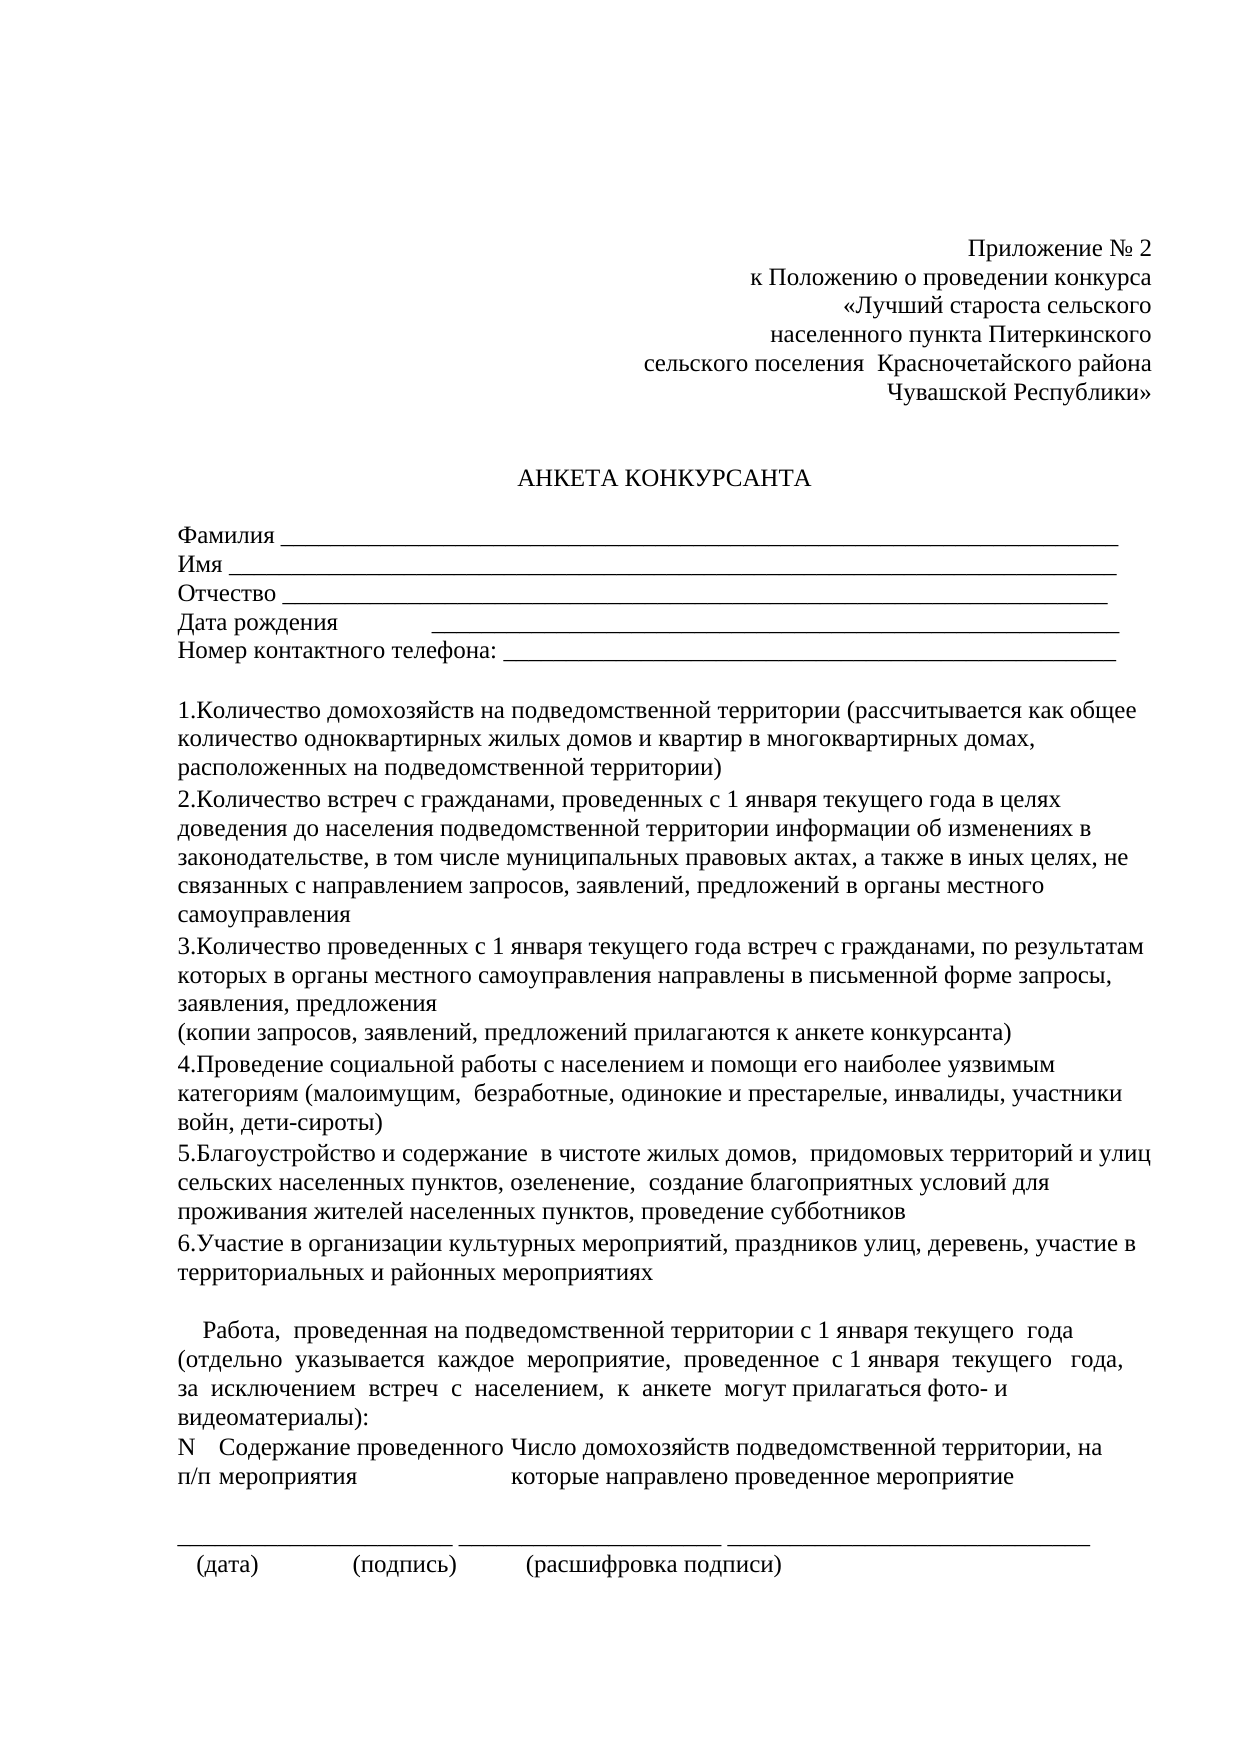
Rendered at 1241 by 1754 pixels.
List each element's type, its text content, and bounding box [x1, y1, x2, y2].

text «Лучший староста сельского [177, 291, 1152, 319]
table_cell 3.Количество проведенных с 1 января текущего года встреч с гражданами, по результатам которых в органы местного самоуправления направлены в письменной форме запросы, заявления, предложения (копии запросов, заявлений, предложений прилагаются к анкете конкурсанта) [176, 929, 1159, 1047]
text Номер контактного телефона: _________________________________________________ [177, 636, 1152, 664]
table_cell 5.Благоустройство и содержание в чистоте жилых домов, придомовых территорий и улиц сельских населенных пунктов, озеленение, создание благоприятных условий для проживания жителей населенных пунктов, проведение субботников [176, 1137, 1159, 1226]
text Фамилия ___________________________________________________________________ [177, 492, 1152, 549]
table_cell 6.Участие в организации культурных мероприятий, праздников улиц, деревень, участие в территориальных и районных мероприятиях [176, 1226, 1159, 1287]
text сельского поселения Красночетайского района [177, 348, 1152, 377]
table_header 1.Количество домохозяйств на подведомственной территории (рассчитывается как общее количество одноквартирных жилых домов и квартир в многоквартирных домах, расположенных на подведомственной территории) [176, 693, 1159, 782]
table_cell 4.Проведение социальной работы с населением и помощи его наиболее уязвимым категориям (малоимущим, безработные, одинокие и престарелые, инвалиды, участники войн, дети-сироты) [176, 1048, 1159, 1137]
table_header Число домохозяйств подведомственной территории, на которые направлено проведенное мероприятие [509, 1431, 1159, 1491]
table_header N п/п [176, 1431, 217, 1491]
text населенного пункта Питеркинского [177, 319, 1152, 348]
text Приложение № 2 [177, 233, 1152, 262]
text АНКЕТА КОНКУРСАНТА [177, 463, 1152, 492]
text Работа, проведенная на подведомственной территории с 1 января текущего года (отдельно указывается каждое мероприятие, проведенное с 1 января текущего года, за исключением встреч с населением, к анкете могут прилагаться фото- и видеоматериалы): [177, 1287, 1152, 1431]
text Дата рождения _______________________________________________________ [177, 607, 1152, 636]
text ______________________ _____________________ _____________________________ [177, 1520, 1152, 1549]
text Имя _______________________________________________________________________ [177, 549, 1152, 578]
text Чувашской Республики» [177, 377, 1152, 406]
text (дата) (подпись) (расшифровка подписи) [177, 1549, 1152, 1577]
text к Положению о проведении конкурса [177, 262, 1152, 291]
text Отчество __________________________________________________________________ [177, 578, 1152, 607]
table_header Содержание проведенного мероприятия [217, 1431, 509, 1491]
table_cell 2.Количество встреч с гражданами, проведенных с 1 января текущего года в целях доведения до населения подведомственной территории информации об изменениях в законодательстве, в том числе муниципальных правовых актах, а также в иных целях, не связанных с направлением запросов, заявлений, предложений в органы местного самоуправления [176, 783, 1159, 929]
